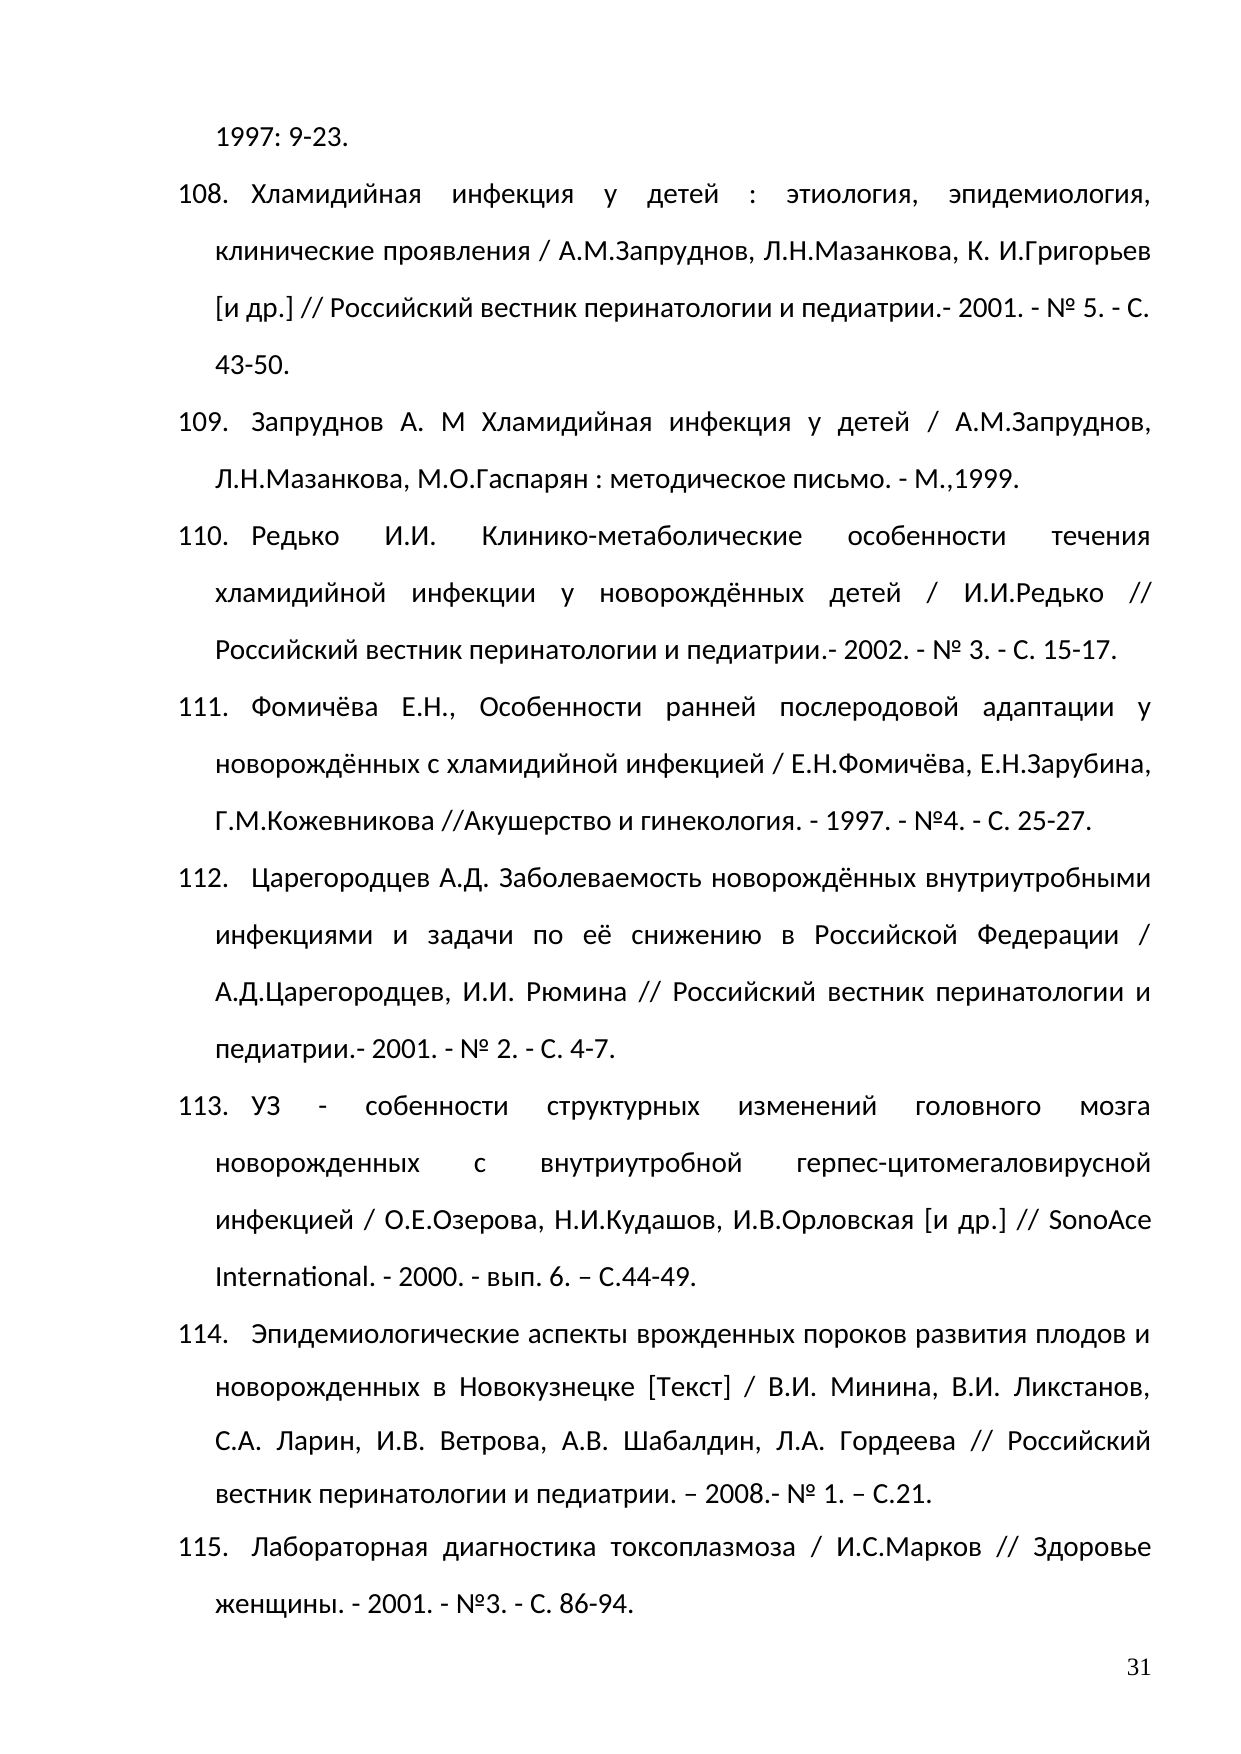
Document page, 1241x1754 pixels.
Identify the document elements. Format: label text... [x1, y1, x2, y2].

list УЗ - собенности структурных изменений головного мозга новорожденных с внутриутробной герпес-цитомегаловирусной инфекцией / О.Е.Озерова, Н.И.Кудашов, И.В.Орловская [и др.] // SonoAce International. - 2000. - вып. 6. – С.44-49. [177, 1087, 1152, 1293]
list Хламидийная инфекция у детей : этиология, эпидемиология, клинические проявления / А.М.Запруднов, Л.Н.Мазанкова, К. И.Григорьев [и др.] // Российский вестник перинатологии и педиатрии.- 2001. - № 5. - С. 43-50. [177, 175, 1152, 382]
list Фомичёва Е.Н., Особенности ранней послеродовой адаптации у новорождённых с хламидийной инфекцией / Е.Н.Фомичёва, Е.Н.Зарубина, Г.М.Кожевникова //Акушерство и гинекология. - 1997. - №4. - С. 25-27. [177, 688, 1152, 837]
list Редько И.И. Клинико-метаболические особенности течения хламидийной инфекции у новорождённых детей / И.И.Редько // Российский вестник перинатологии и педиатрии.- 2002. - № 3. - С. 15-17. [177, 517, 1152, 667]
list Лабораторная диагностика токсоплазмоза / И.С.Марков // Здоровье женщины. - 2001. - №3. - С. 86-94. [177, 1528, 1152, 1621]
list Эпидемиологические аспекты врожденных пороков развития плодов и новорожденных в Новокузнецке [Текст] / В.И. Минина, В.И. Ликстанов, С.А. Ларин, И.В. Ветрова, А.В. Шабалдин, Л.А. Гордеева // Российский вестник перинатологии и педиатрии. – 2008.- № 1. – С.21. [177, 1315, 1152, 1511]
list Запруднов А. М Хламидийная инфекция у детей / А.М.Запруднов, Л.Н.Мазанкова, М.О.Гаспарян : методическое письмо. - М.,1999. [177, 403, 1152, 496]
list Царегородцев А.Д. Заболеваемость новорождённых внутриутробными инфекциями и задачи по её снижению в Российской Федерации / А.Д.Царегородцев, И.И. Рюмина // Российский вестник перинатологии и педиатрии.- 2001. - № 2. - С. 4-7. [177, 859, 1152, 1065]
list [177, 118, 1152, 154]
